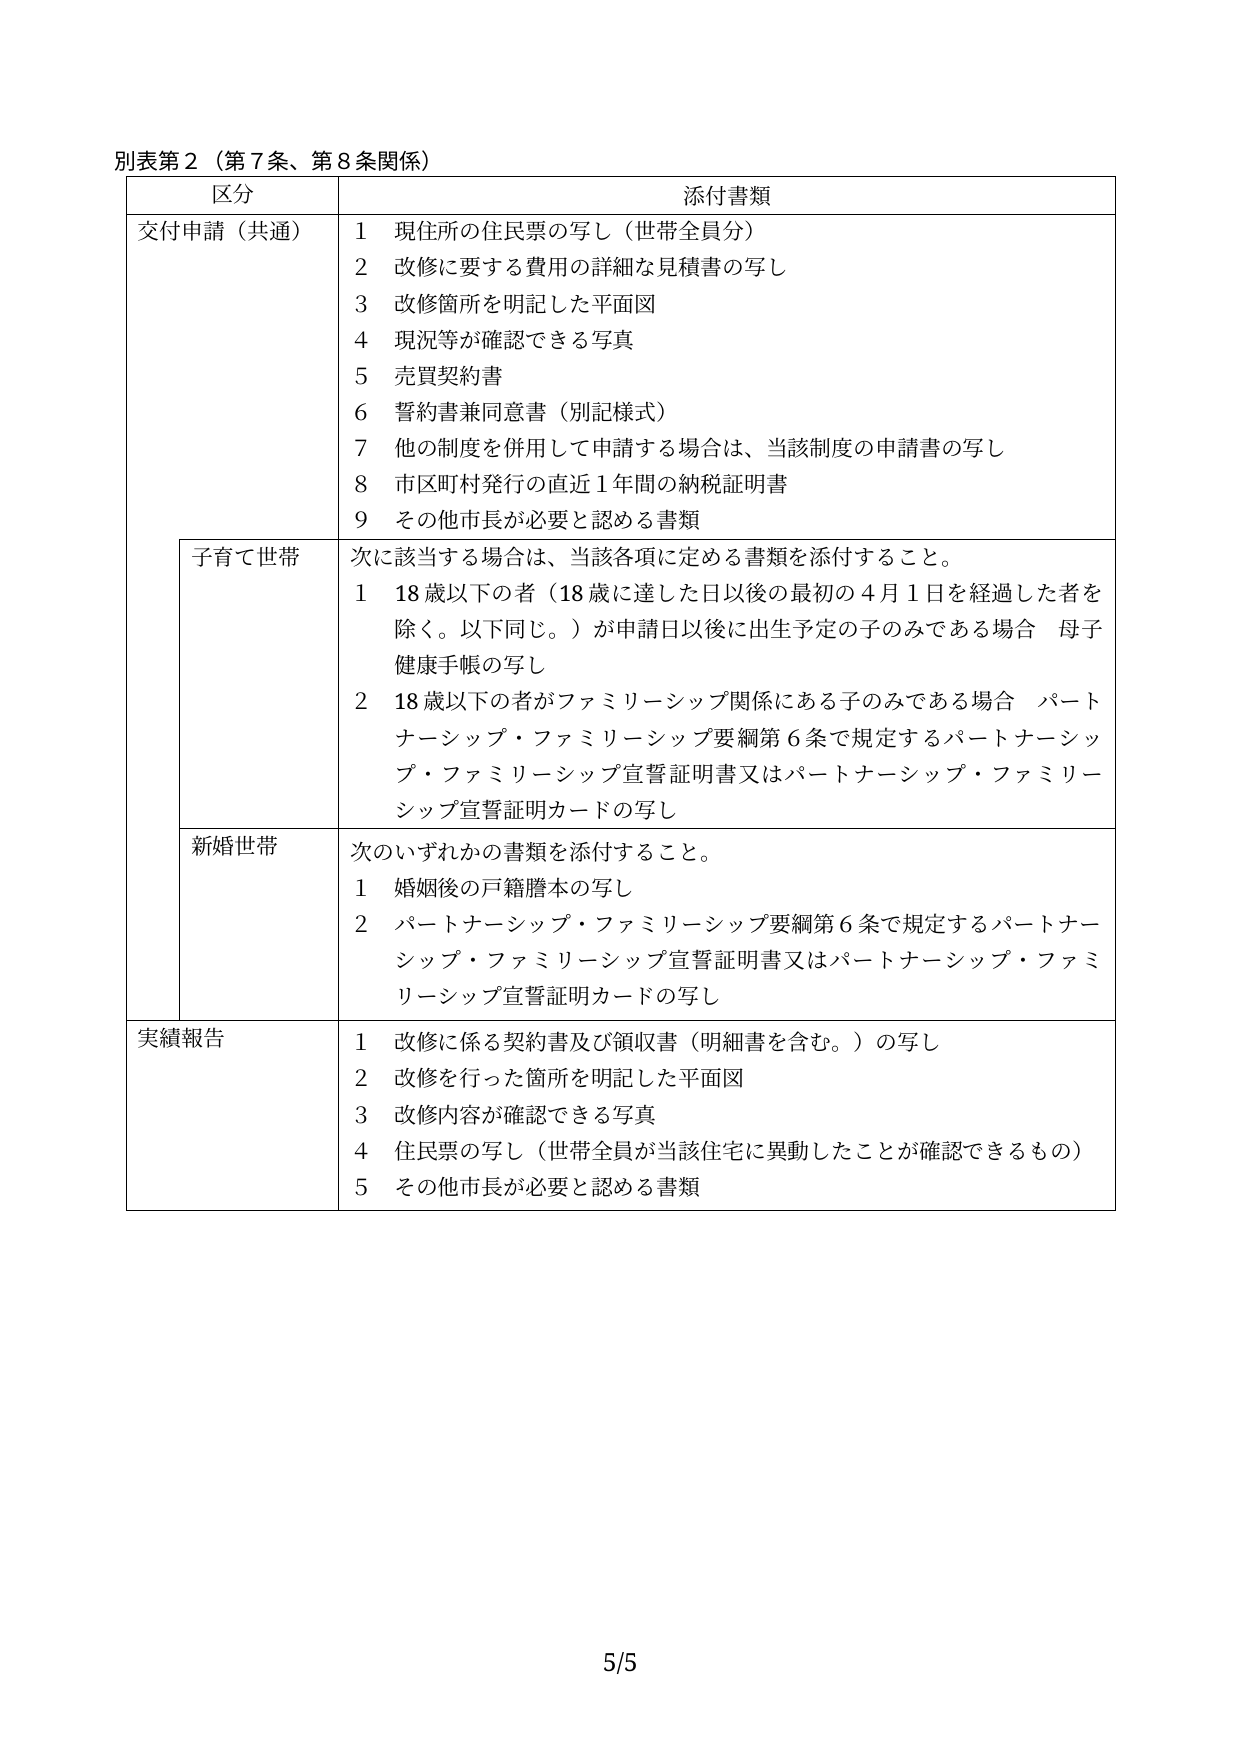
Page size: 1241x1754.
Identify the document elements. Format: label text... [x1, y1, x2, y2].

table_cell 交付申請（共通） [127, 215, 338, 539]
table_header 添付書類 [339, 177, 1115, 213]
text 別表第２（第７条、第８条関係） [114, 144, 1126, 176]
table_cell 次のいずれかの書類を添付すること。 １ 婚姻後の戸籍謄本の写し ２ パートナーシップ・ファミリーシップ要綱第６条で規定するパートナーシップ・ファミリーシップ宣誓証明書又はパートナーシップ・ファミリーシップ宣誓証明カードの写し [339, 829, 1115, 1020]
table_cell [127, 539, 179, 1020]
table_cell １ 改修に係る契約書及び領収書（明細書を含む。）の写し ２ 改修を行った箇所を明記した平面図 ３ 改修内容が確認できる写真 ４ 住民票の写し（世帯全員が当該住宅に異動したことが確認できるもの） ５ その他市長が必要と認める書類 [339, 1021, 1115, 1209]
table_cell 次に該当する場合は、当該各項に定める書類を添付すること。 １ 18歳以下の者（18歳に達した日以後の最初の４月１日を経過した者を除く。以下同じ。）が申請日以後に出生予定の子のみである場合 母子健康手帳の写し ２ 18歳以下の者がファミリーシップ関係にある子のみである場合 パートナーシップ・ファミリーシップ要綱第６条で規定するパートナーシップ・ファミリーシップ宣誓証明書又はパートナーシップ・ファミリーシップ宣誓証明カードの写し [339, 540, 1115, 828]
table_cell 実績報告 [127, 1021, 338, 1209]
table_header 区分 [127, 177, 338, 213]
table_cell 子育て世帯 [180, 540, 338, 828]
table_cell 新婚世帯 [180, 829, 338, 1020]
table_cell １ 現住所の住民票の写し（世帯全員分） ２ 改修に要する費用の詳細な見積書の写し ３ 改修箇所を明記した平面図 ４ 現況等が確認できる写真 ５ 売買契約書 ６ 誓約書兼同意書（別記様式） ７ 他の制度を併用して申請する場合は、当該制度の申請書の写し ８ 市区町村発行の直近１年間の納税証明書 ９ その他市長が必要と認める書類 [339, 215, 1115, 539]
